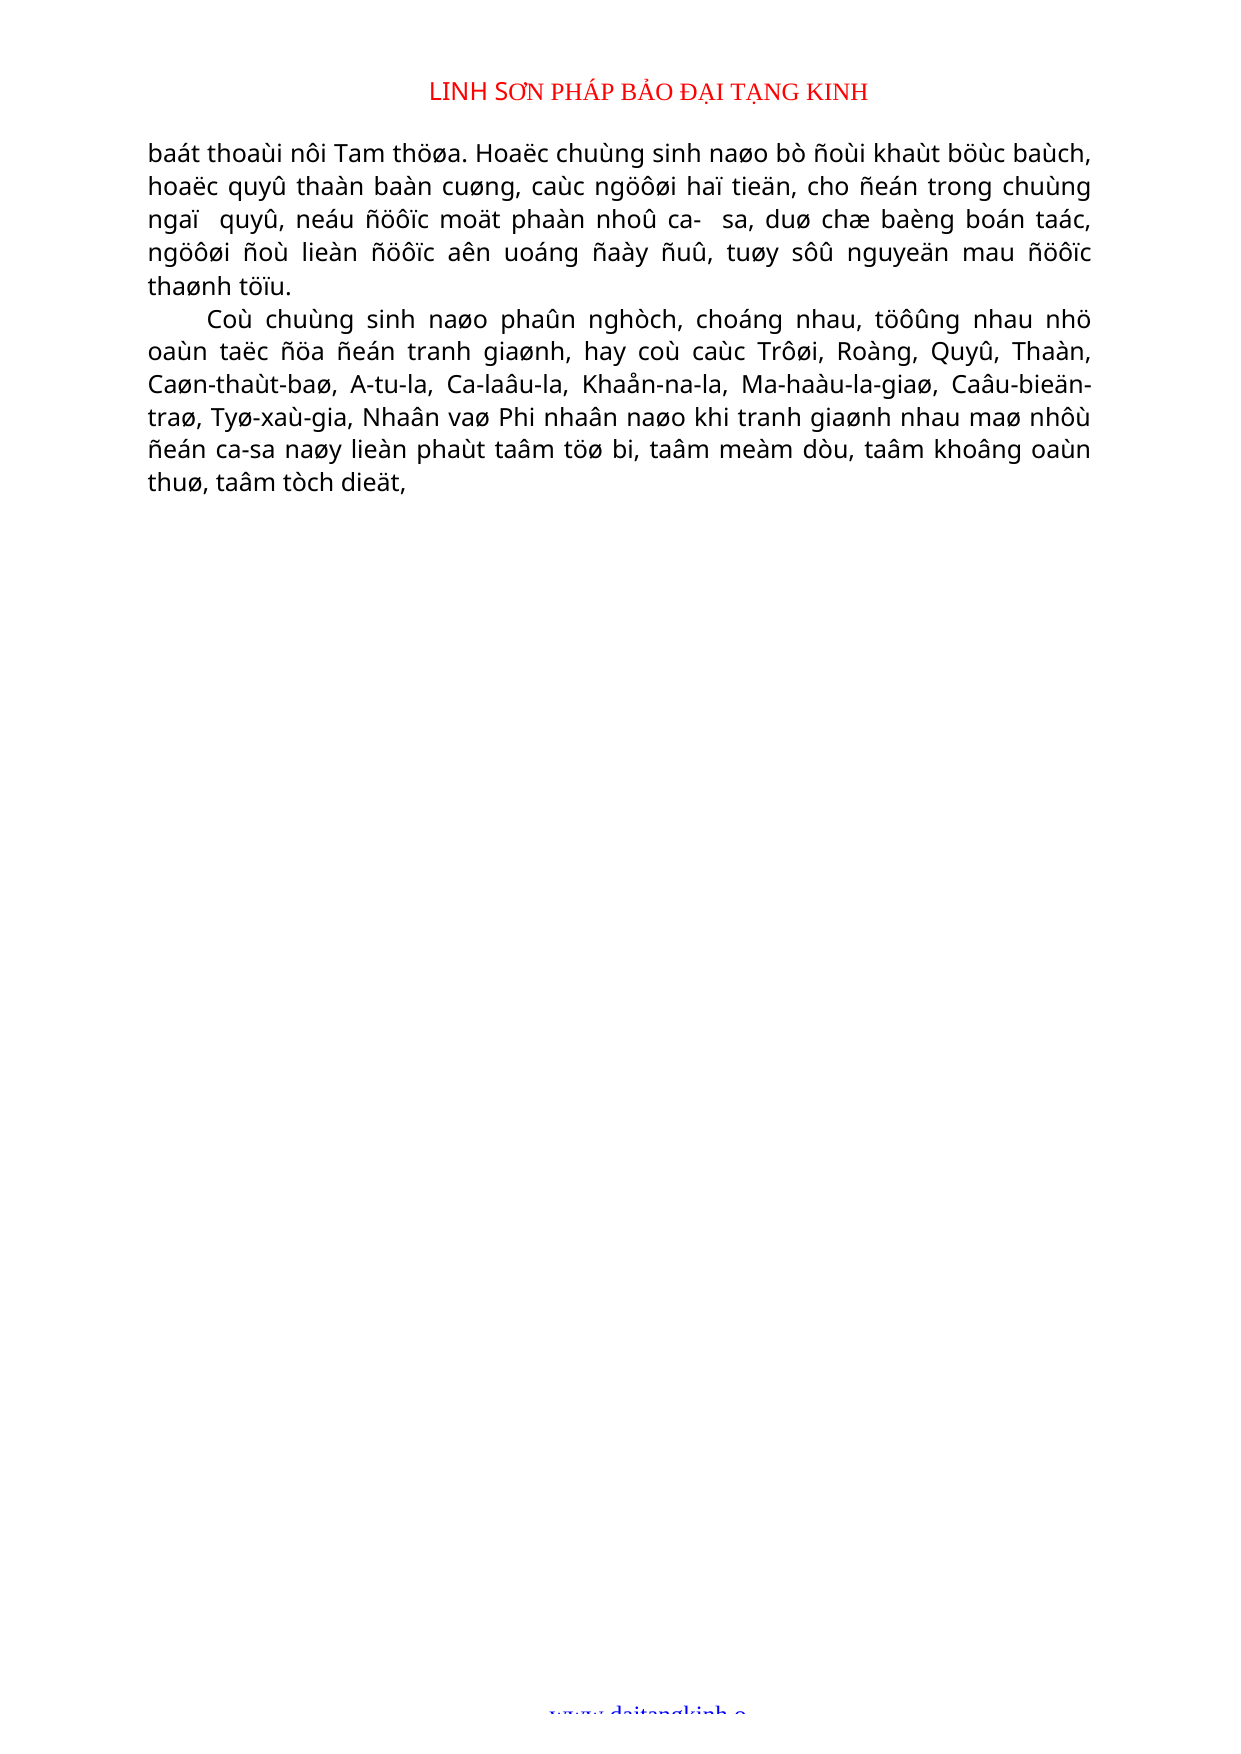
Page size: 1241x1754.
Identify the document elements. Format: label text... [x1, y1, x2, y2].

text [147, 135, 1093, 302]
text Coù chuùng sinh naøo phaûn nghòch, choáng nhau, töôûng nhau nhö oaùn taëc ñöa ñeán tranh giaønh, hay coù caùc Trôøi, Roàng, Quyû, Thaàn, Caøn-thaùt-baø, A-tu-la, Ca-laâu-la, Khaån-na-la, Ma-haàu-la-giaø, Caâu-bieän-traø, Tyø-xaù-gia, Nhaân vaø Phi nhaân naøo khi tranh giaønh nhau maø nhôù ñeán ca-sa naøy lieàn phaùt taâm töø bi, taâm meàm dòu, taâm khoâng oaùn thuø, taâm tòch dieät, [147, 302, 1093, 499]
